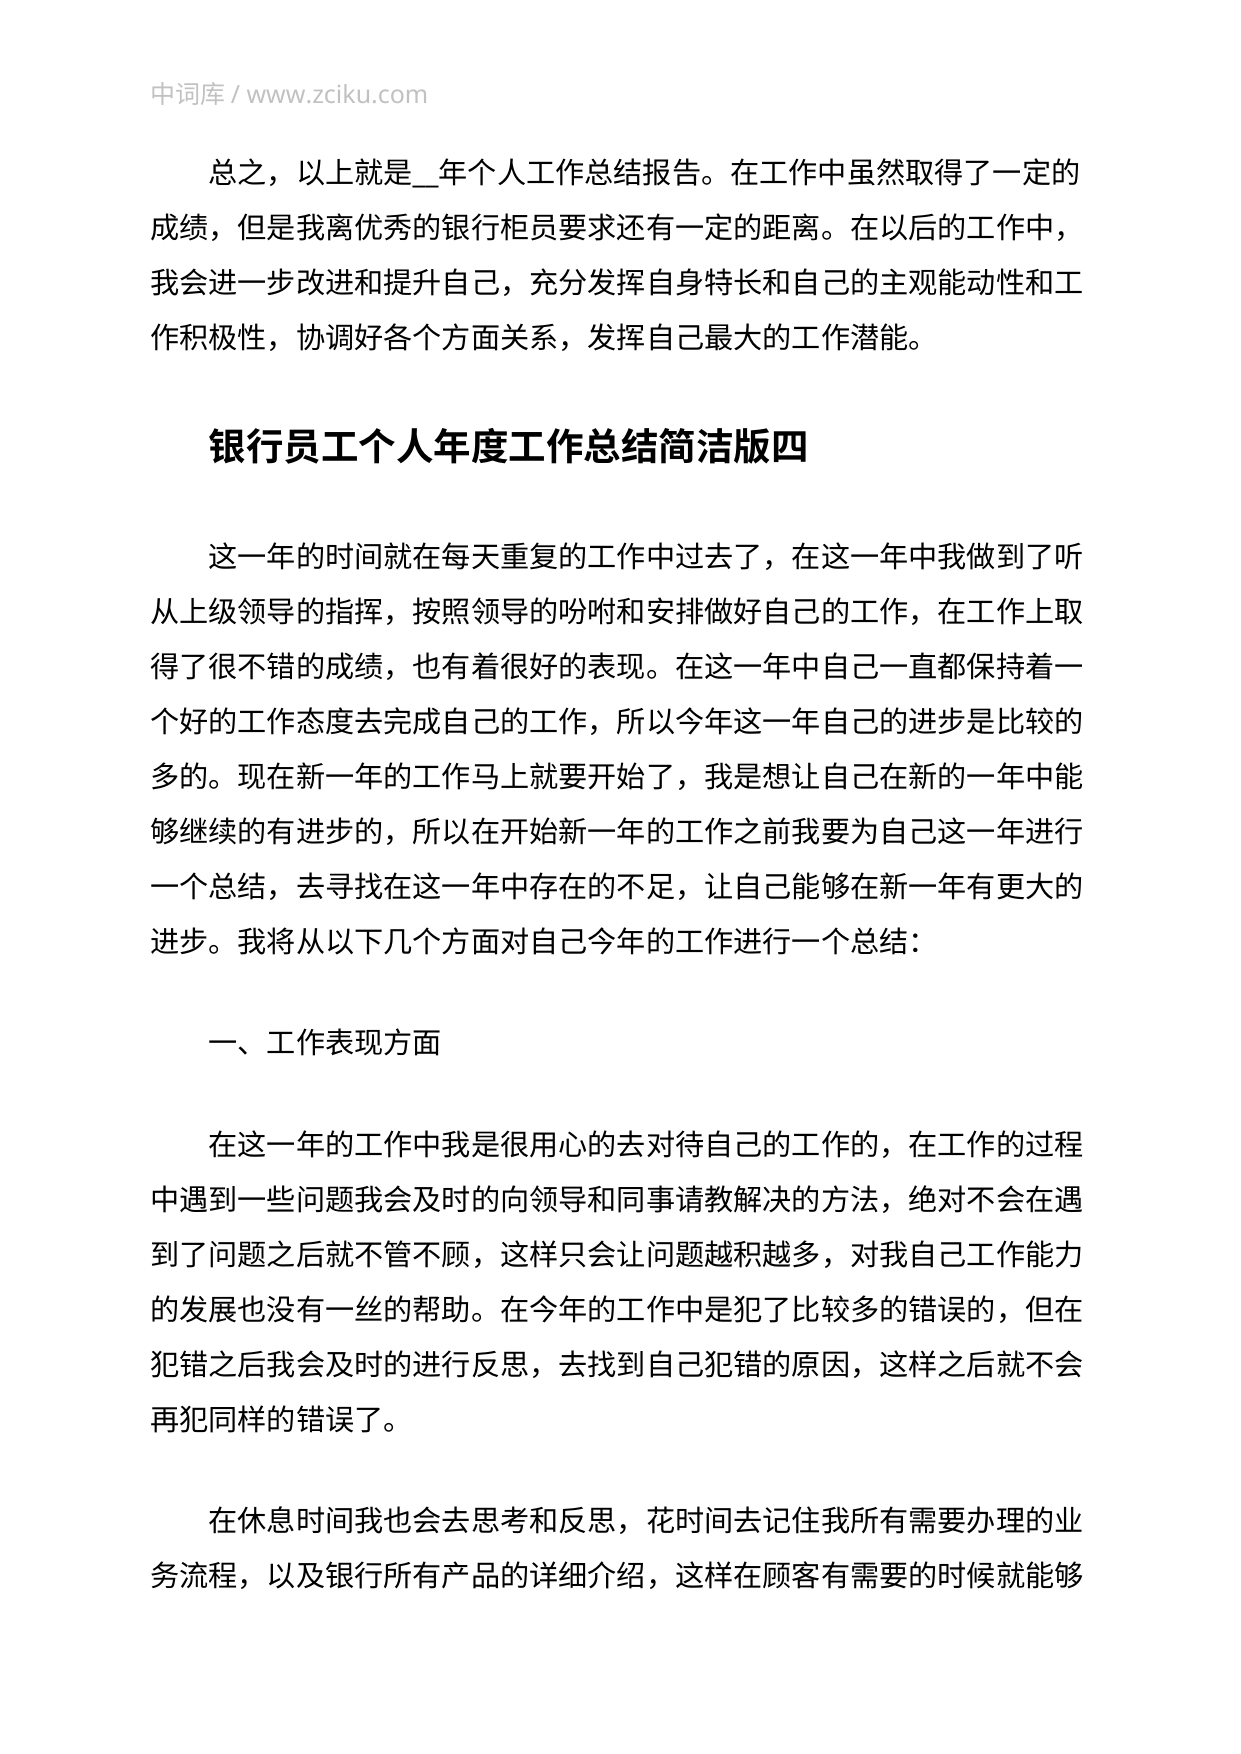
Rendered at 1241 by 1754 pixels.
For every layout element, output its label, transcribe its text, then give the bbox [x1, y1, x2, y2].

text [150, 1498, 1090, 1595]
text 一、工作表现方面 [150, 1020, 1090, 1062]
text 这一年的时间就在每天重复的工作中过去了，在这一年中我做到了听从上级领导的指挥，按照领导的吩咐和安排做好自己的工作，在工作上取得了很不错的成绩，也有着很好的表现。在这一年中自己一直都保持着一个好的工作态度去完成自己的工作，所以今年这一年自己的进步是比较的多的。现在新一年的工作马上就要开始了，我是想让自己在新的一年中能够继续的有进步的，所以在开始新一年的工作之前我要为自己这一年进行一个总结，去寻找在这一年中存在的不足，让自己能够在新一年有更大的进步。我将从以下几个方面对自己今年的工作进行一个总结： [150, 534, 1090, 961]
text 银行员工个人年度工作总结简洁版四 [150, 417, 1090, 471]
text 在这一年的工作中我是很用心的去对待自己的工作的，在工作的过程中遇到一些问题我会及时的向领导和同事请教解决的方法，绝对不会在遇到了问题之后就不管不顾，这样只会让问题越积越多，对我自己工作能力的发展也没有一丝的帮助。在今年的工作中是犯了比较多的错误的，但在犯错之后我会及时的进行反思，去找到自己犯错的原因，这样之后就不会再犯同样的错误了。 [150, 1122, 1090, 1438]
text 总之，以上就是__年个人工作总结报告。在工作中虽然取得了一定的成绩，但是我离优秀的银行柜员要求还有一定的距离。在以后的工作中，我会进一步改进和提升自己，充分发挥自身特长和自己的主观能动性和工作积极性，协调好各个方面关系，发挥自己最大的工作潜能。 [150, 150, 1090, 357]
